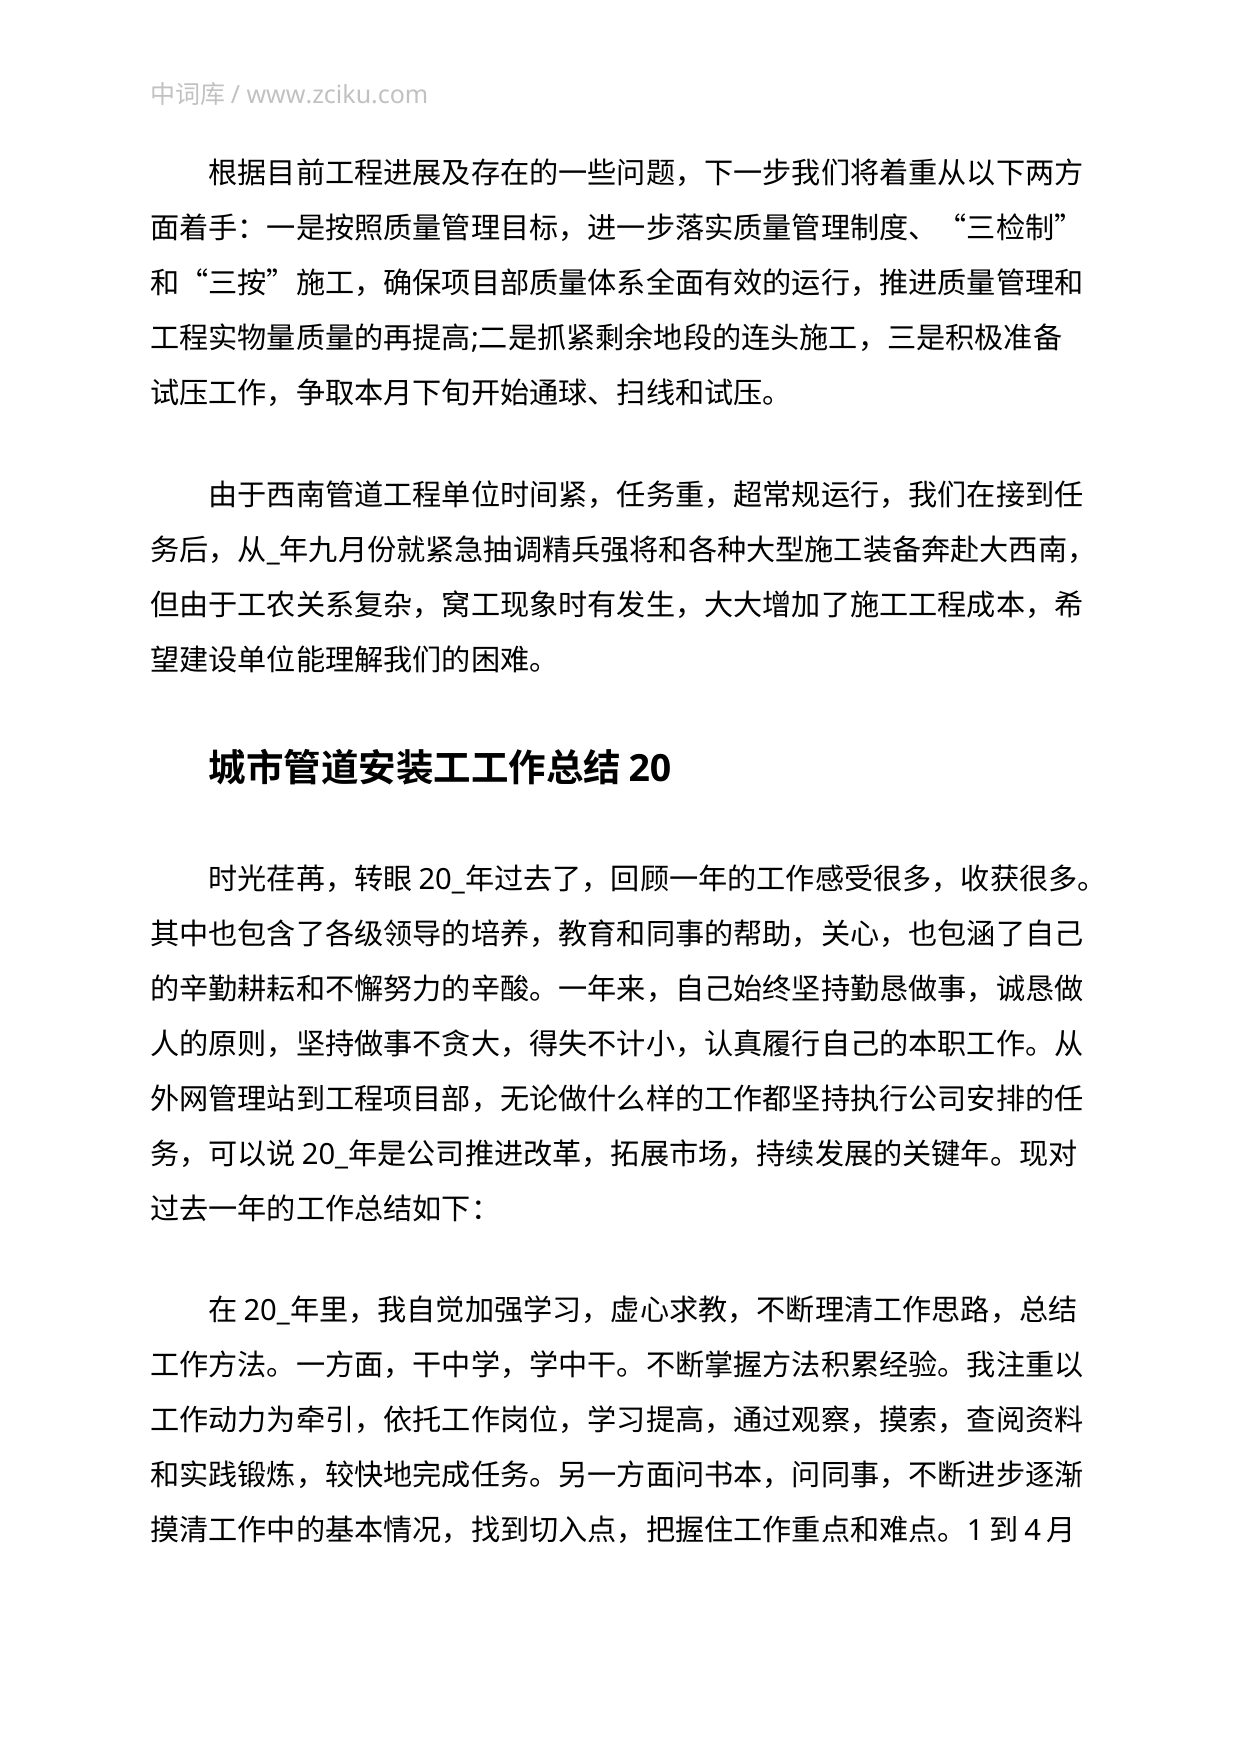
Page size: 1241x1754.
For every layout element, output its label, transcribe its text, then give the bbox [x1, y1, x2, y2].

text 由于西南管道工程单位时间紧，任务重，超常规运行，我们在接到任务后，从_年九月份就紧急抽调精兵强将和各种大型施工装备奔赴大西南，但由于工农关系复杂，窝工现象时有发生，大大增加了施工工程成本，希望建设单位能理解我们的困难。 [150, 471, 1090, 678]
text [150, 1287, 1090, 1549]
text 根据目前工程进展及存在的一些问题，下一步我们将着重从以下两方面着手：一是按照质量管理目标，进一步落实质量管理制度、“三检制”和“三按”施工，确保项目部质量体系全面有效的运行，推进质量管理和工程实物量质量的再提高;二是抓紧剩余地段的连头施工，三是积极准备试压工作，争取本月下旬开始通球、扫线和试压。 [150, 150, 1090, 412]
text 城市管道安装工工作总结20 [150, 738, 1090, 792]
text 时光荏苒，转眼20_年过去了，回顾一年的工作感受很多，收获很多。其中也包含了各级领导的培养，教育和同事的帮助，关心，也包涵了自己的辛勤耕耘和不懈努力的辛酸。一年来，自己始终坚持勤恳做事，诚恳做人的原则，坚持做事不贪大，得失不计小，认真履行自己的本职工作。从外网管理站到工程项目部，无论做什么样的工作都坚持执行公司安排的任务，可以说20_年是公司推进改革，拓展市场，持续发展的关键年。现对过去一年的工作总结如下： [150, 856, 1090, 1227]
